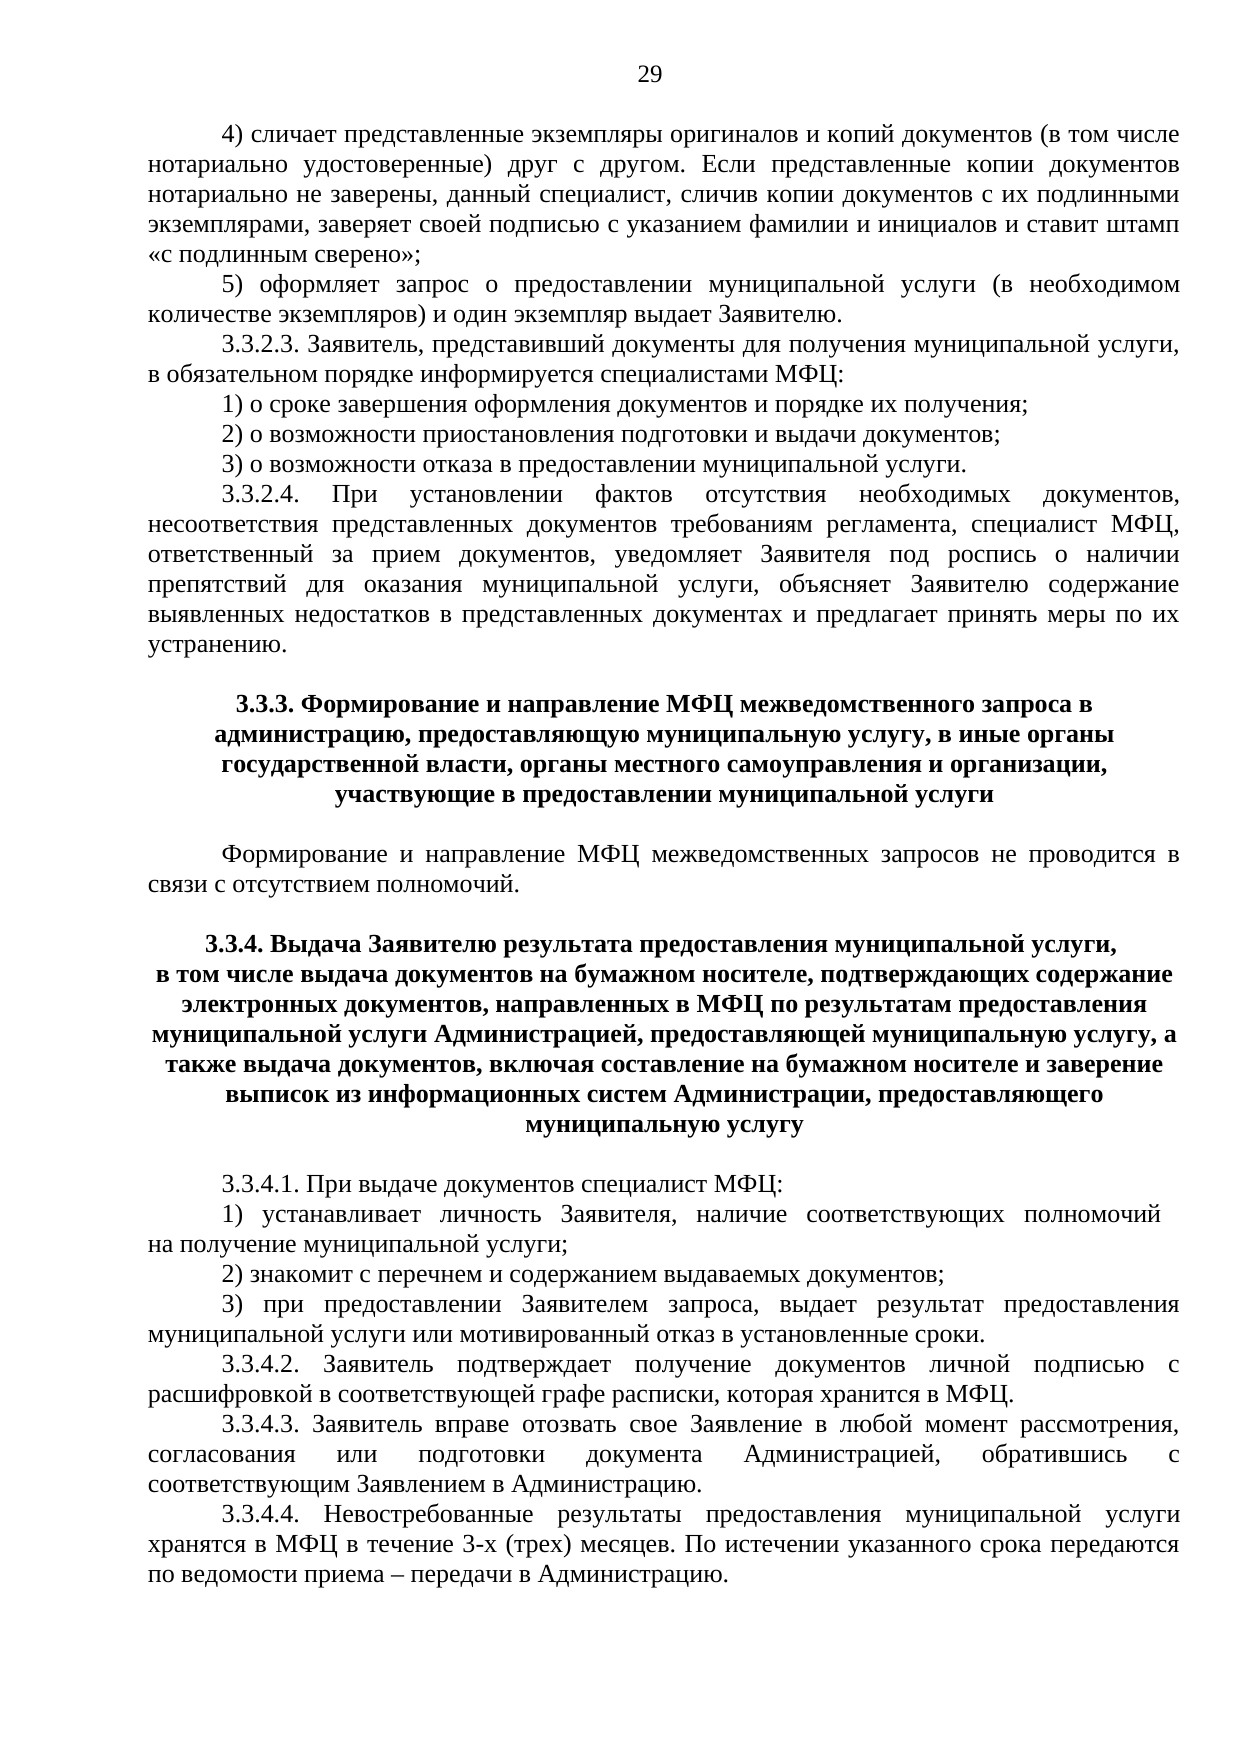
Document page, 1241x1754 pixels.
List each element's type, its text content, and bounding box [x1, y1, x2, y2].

text 3.3.4.1. При выдаче документов специалист МФЦ: [148, 1168, 1181, 1198]
text 2) о возможности приостановления подготовки и выдачи документов; [148, 418, 1181, 448]
text 2) знакомит с перечнем и содержанием выдаваемых документов; [148, 1258, 1181, 1288]
text 3.3.4.3. Заявитель вправе отозвать свое Заявление в любой момент рассмотрения, согласования или подготовки документа Администрацией, обратившись с соответствующим Заявлением в Администрацию. [148, 1408, 1181, 1498]
text 3.3.4.2. Заявитель подтверждает получение документов личной подписью с расшифровкой в соответствующей графе расписки, которая хранится в МФЦ. [148, 1348, 1181, 1408]
text 3.3.4.4. Невостребованные результаты предоставления муниципальной услуги хранятся в МФЦ в течение 3-х (трех) месяцев. По истечении указанного срока передаются по ведомости приема – передачи в Администрацию. [148, 1498, 1181, 1588]
text 3.3.3. Формирование и направление МФЦ межведомственного запроса в администрацию, предоставляющую муниципальную услугу, в иные органы государственной власти, органы местного самоуправления и организации, участвующие в предоставлении муниципальной услуги [148, 688, 1181, 808]
text 3) при предоставлении Заявителем запроса, выдает результат предоставления муниципальной услуги или мотивированный отказ в установленные сроки. [148, 1288, 1181, 1348]
text 3.3.2.3. Заявитель, представивший документы для получения муниципальной услуги, в обязательном порядке информируется специалистами МФЦ: [148, 328, 1181, 388]
text 4) сличает представленные экземпляры оригиналов и копий документов (в том числе нотариально удостоверенные) друг с другом. Если представленные копии документов нотариально не заверены, данный специалист, сличив копии документов с их подлинными экземплярами, заверяет своей подписью с указанием фамилии и инициалов и ставит штамп «с подлинным сверено»; [148, 118, 1181, 268]
text Формирование и направление МФЦ межведомственных запросов не проводится в связи с отсутствием полномочий. [148, 838, 1181, 898]
text 1) устанавливает личность Заявителя, наличие соответствующих полномочий на получение муниципальной услуги; [148, 1198, 1181, 1258]
text 3) о возможности отказа в предоставлении муниципальной услуги. [148, 448, 1181, 478]
text 1) о сроке завершения оформления документов и порядке их получения; [148, 388, 1181, 418]
text 5) оформляет запрос о предоставлении муниципальной услуги (в необходимом количестве экземпляров) и один экземпляр выдает Заявителю. [148, 268, 1181, 328]
text 3.3.4. Выдача Заявителю результата предоставления муниципальной услуги, в том числе выдача документов на бумажном носителе, подтверждающих содержание электронных документов, направленных в МФЦ по результатам предоставления муниципальной услуги Администрацией, предоставляющей муниципальную услугу, а также выдача документов, включая составление на бумажном носителе и заверение выписок из информационных систем Администрации, предоставляющего муниципальную услугу [148, 928, 1181, 1138]
text 3.3.2.4. При установлении фактов отсутствия необходимых документов, несоответствия представленных документов требованиям регламента, специалист МФЦ, ответственный за прием документов, уведомляет Заявителя под роспись о наличии препятствий для оказания муниципальной услуги, объясняет Заявителю содержание выявленных недостатков в представленных документах и предлагает принять меры по их устранению. [148, 478, 1181, 658]
